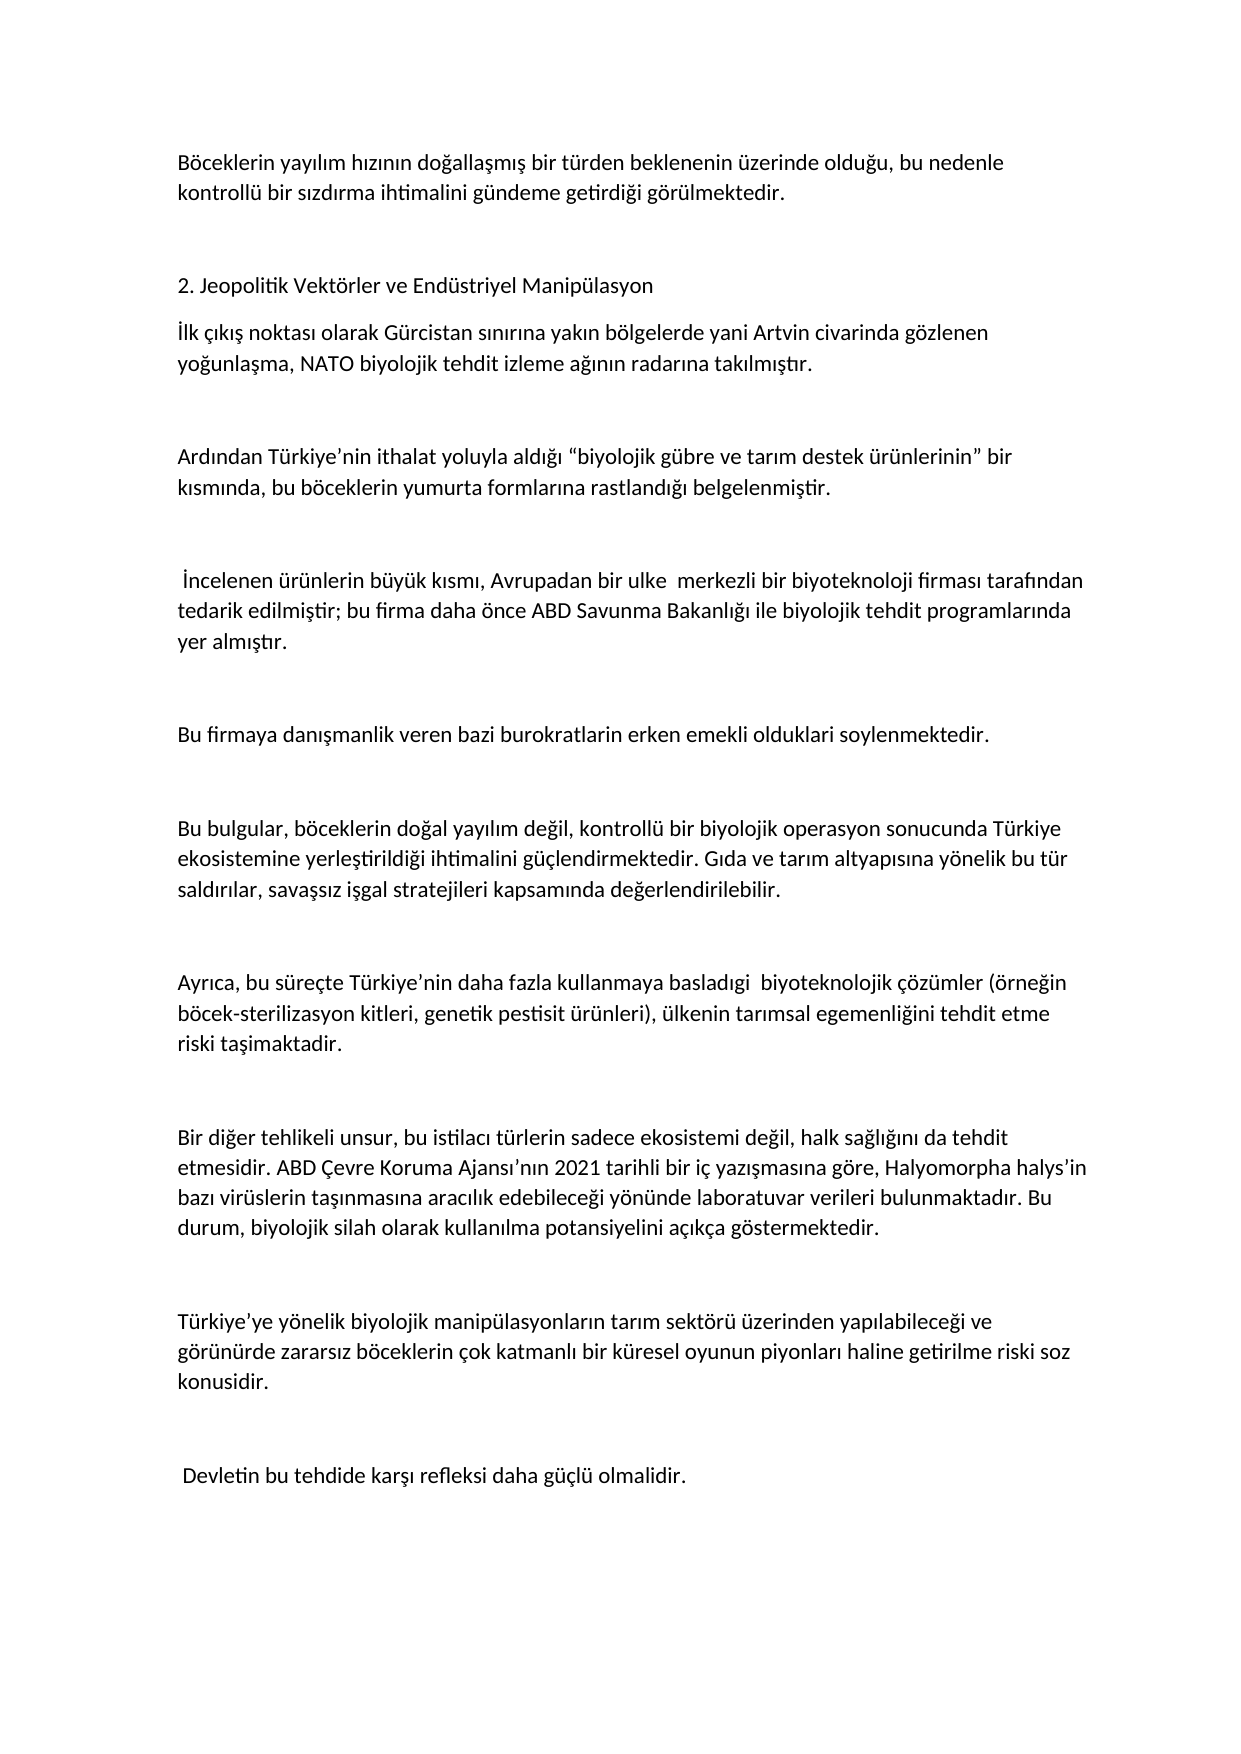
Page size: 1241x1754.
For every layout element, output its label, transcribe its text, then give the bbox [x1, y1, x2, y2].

text Bir diğer tehlikeli unsur, bu istilacı türlerin sadece ekosistemi değil, halk sağlığını da tehdit etmesidir. ABD Çevre Koruma Ajansı’nın 2021 tarihli bir iç yazışmasına göre, Halyomorpha halys’in bazı virüslerin taşınmasına aracılık edebileceği yönünde laboratuvar verileri bulunmaktadır. Bu durum, biyolojik silah olarak kullanılma potansiyelini açıkça göstermektedir. [177, 1123, 1092, 1241]
text Ardından Türkiye’nin ithalat yoluyla aldığı “biyolojik gübre ve tarım destek ürünlerinin” bir kısmında, bu böceklerin yumurta formlarına rastlandığı belgelenmiştir. [177, 442, 1092, 501]
text Devletin bu tehdide karşı refleksi daha güçlü olmalidir. [177, 1461, 1092, 1489]
text 2. Jeopolitik Vektörler ve Endüstriyel Manipülasyon [177, 272, 1092, 300]
text İncelenen ürünlerin büyük kısmı, Avrupadan bir ulke merkezli bir biyoteknoloji firması tarafından tedarik edilmiştir; bu firma daha önce ABD Savunma Bakanlığı ile biyolojik tehdit programlarında yer almıştır. [177, 566, 1092, 655]
text Ayrıca, bu süreçte Türkiye’nin daha fazla kullanmaya basladıgi biyoteknolojik çözümler (örneğin böcek-sterilizasyon kitleri, genetik pestisit ürünleri), ülkenin tarımsal egemenliğini tehdit etme riski taşimaktadir. [177, 968, 1092, 1057]
text Böceklerin yayılım hızının doğallaşmış bir türden beklenenin üzerinde olduğu, bu nedenle kontrollü bir sızdırma ihtimalini gündeme getirdiği görülmektedir. [177, 148, 1092, 206]
text Türkiye’ye yönelik biyolojik manipülasyonların tarım sektörü üzerinden yapılabileceği ve görünürde zararsız böceklerin çok katmanlı bir küresel oyunun piyonları haline getirilme riski soz konusidir. [177, 1307, 1092, 1396]
text Bu firmaya danışmanlik veren bazi burokratlarin erken emekli olduklari soylenmektedir. [177, 721, 1092, 749]
text İlk çıkış noktası olarak Gürcistan sınırına yakın bölgelerde yani Artvin civarinda gözlenen yoğunlaşma, NATO biyolojik tehdit izleme ağının radarına takılmıştır. [177, 318, 1092, 377]
text Bu bulgular, böceklerin doğal yayılım değil, kontrollü bir biyolojik operasyon sonucunda Türkiye ekosistemine yerleştirildiği ihtimalini güçlendirmektedir. Gıda ve tarım altyapısına yönelik bu tür saldırılar, savaşsız işgal stratejileri kapsamında değerlendirilebilir. [177, 814, 1092, 903]
